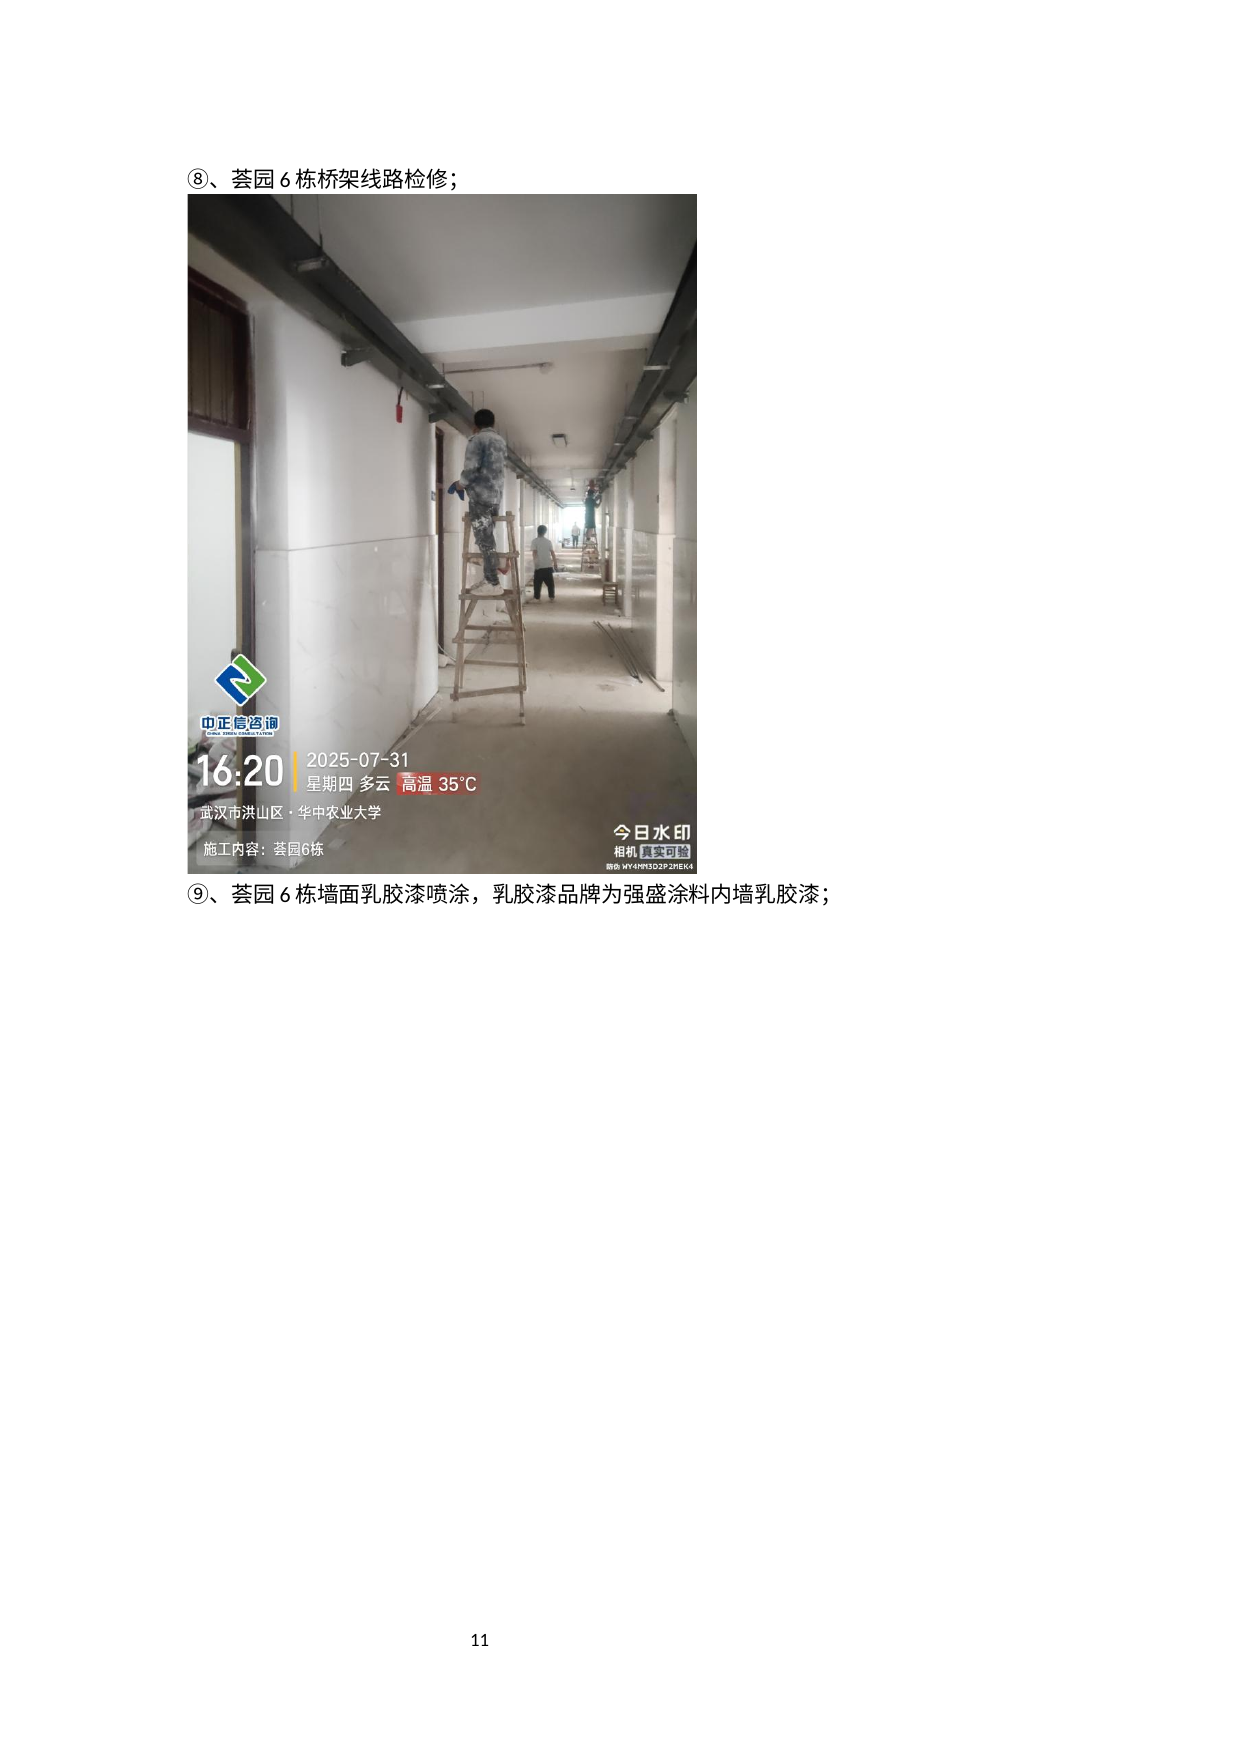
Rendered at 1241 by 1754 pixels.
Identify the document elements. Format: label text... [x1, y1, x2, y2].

list 荟园6栋墙面乳胶漆喷涂，乳胶漆品牌为强盛涂料内墙乳胶漆； [187, 877, 1053, 909]
picture [187, 194, 697, 874]
list 荟园6栋桥架线路检修； [187, 162, 1053, 194]
